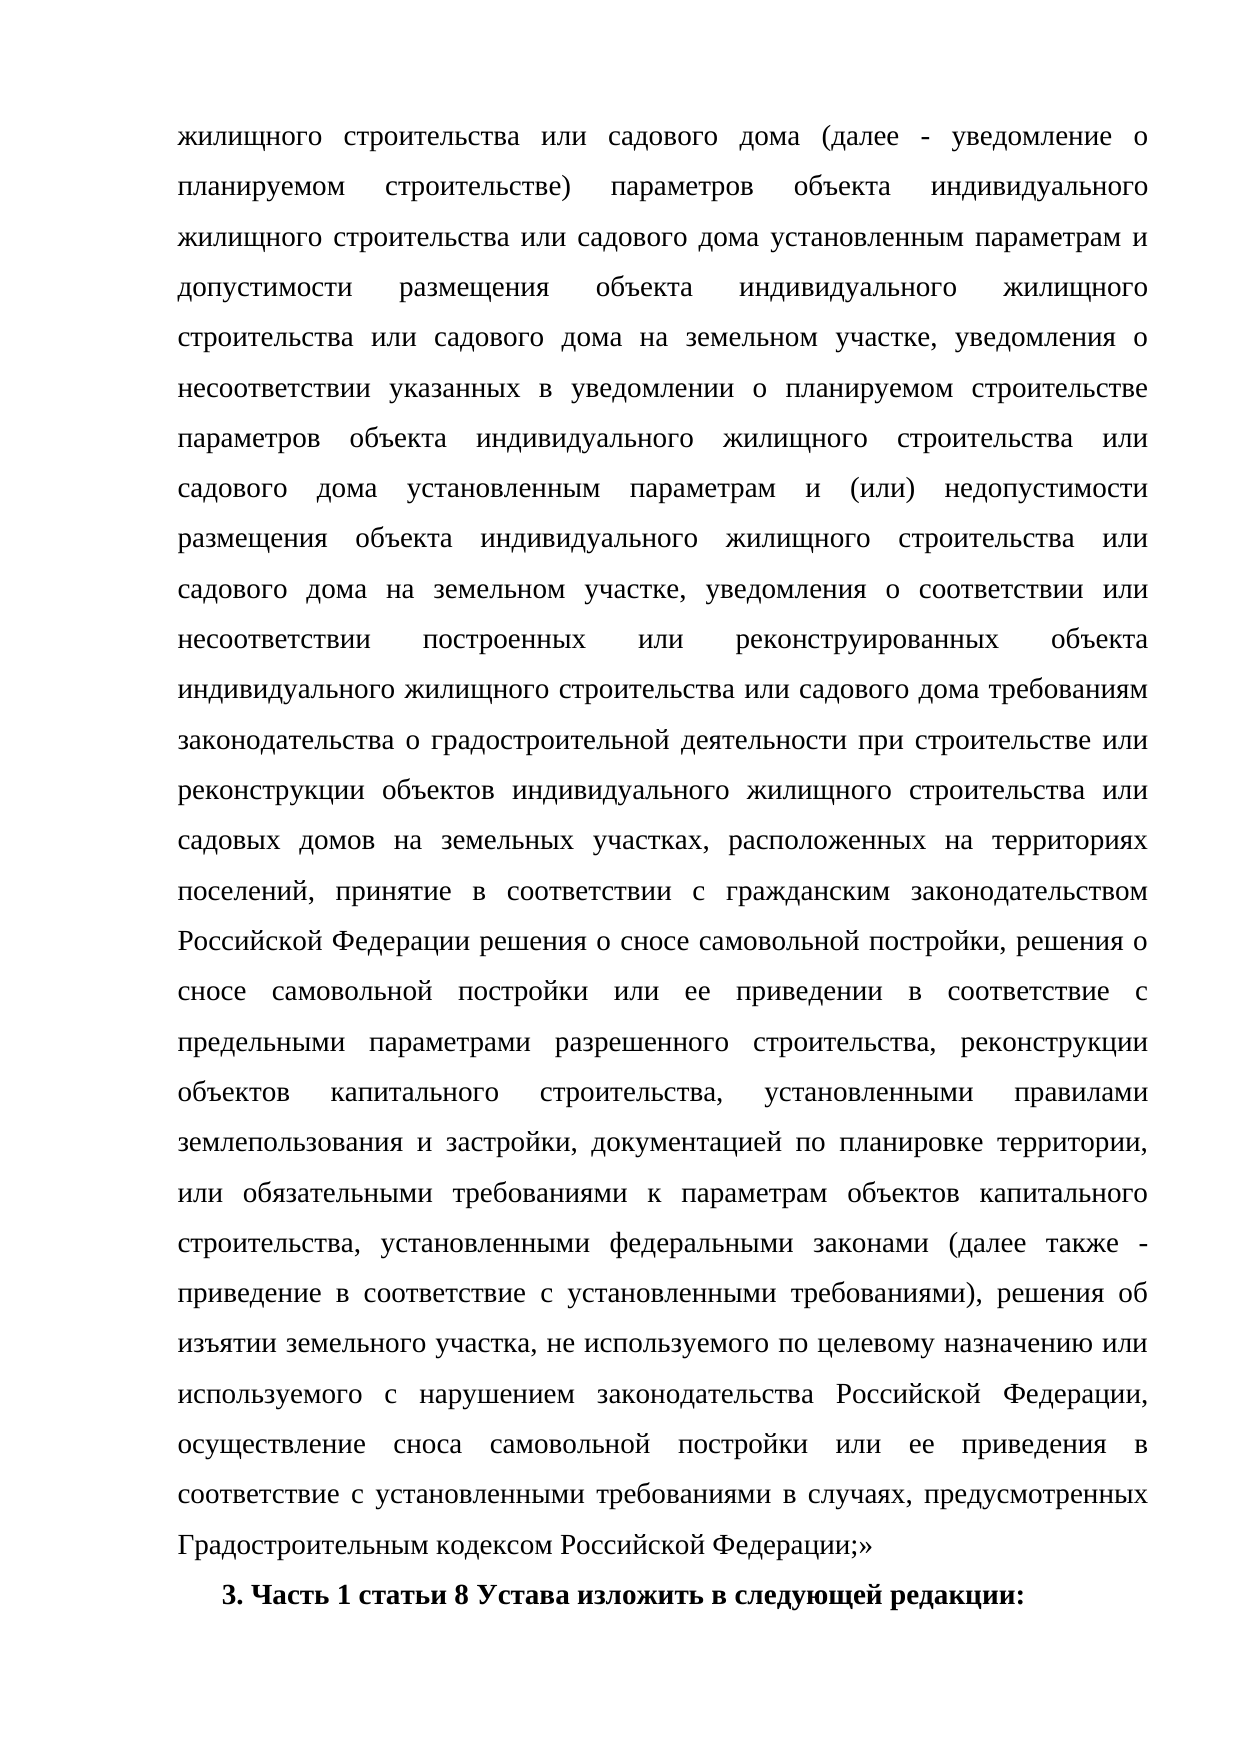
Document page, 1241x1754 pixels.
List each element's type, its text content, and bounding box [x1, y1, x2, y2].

text 3. Часть 1 статьи 8 Устава изложить в следующей редакции: [177, 1577, 1149, 1611]
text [177, 118, 1149, 1560]
